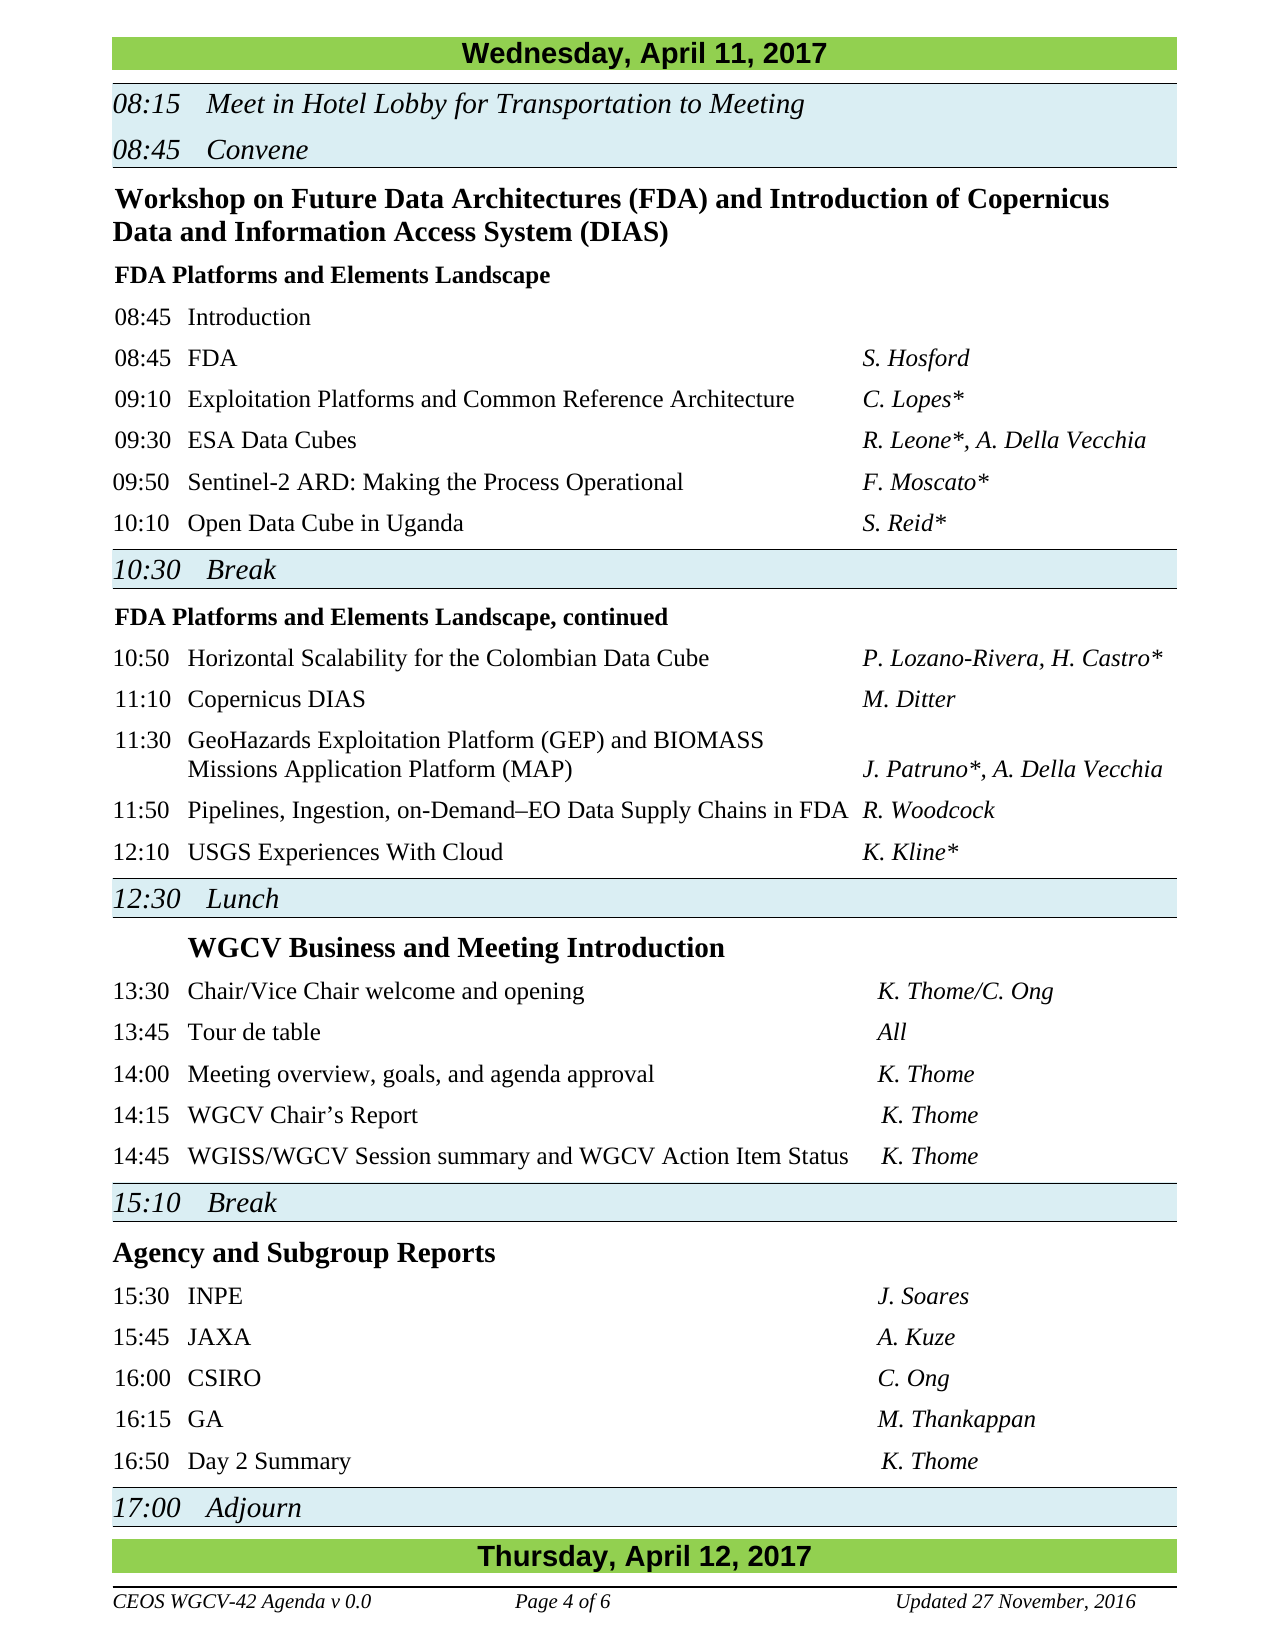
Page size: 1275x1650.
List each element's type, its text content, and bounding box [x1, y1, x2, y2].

text 16:00 CSIRO C. Ong [112, 1363, 1177, 1392]
text 12:10 USGS Experiences With Cloud K. Kline* [112, 837, 1177, 865]
text 11:10 Copernicus DIAS M. Ditter [112, 684, 1177, 713]
subtitle 17:00 Adjourn [112, 1488, 1177, 1527]
text 11:50 Pipelines, Ingestion, on-Demand–EO Data Supply Chains in FDA R. Woodcock [112, 795, 1177, 824]
text 13:30 Chair/Vice Chair welcome and opening K. Thome/C. Ong [112, 976, 1177, 1005]
text 10:10 Open Data Cube in Uganda S. Reid* [112, 508, 1177, 537]
text Workshop on Future Data Architectures (FDA) and Introduction of Copernicus Data and Information Access System (DIAS) [112, 181, 1177, 248]
subtitle 08:15 Meet in Hotel Lobby for Transportation to Meeting [112, 84, 1177, 119]
subtitle 10:30 Break [112, 550, 1177, 589]
text FDA Platforms and Elements Landscape, continued [112, 602, 1177, 630]
text 15:45 JAXA A. Kuze [112, 1322, 1177, 1351]
text FDA Platforms and Elements Landscape [112, 261, 1177, 289]
text 14:00 Meeting overview, goals, and agenda approval K. Thome [112, 1059, 1177, 1087]
text 14:45 WGISS/WGCV Session summary and WGCV Action Item Status K. Thome [112, 1141, 1177, 1170]
text WGCV Business and Meeting Introduction [112, 930, 1177, 964]
text 09:30 ESA Data Cubes R. Leone*, A. Della Vecchia [112, 426, 1177, 454]
text Agency and Subgroup Reports [112, 1235, 1177, 1268]
text 09:10 Exploitation Platforms and Common Reference Architecture C. Lopes* [112, 384, 1177, 413]
text Thursday, April 12, 2017 [112, 1539, 1177, 1573]
text 11:30 GeoHazards Exploitation Platform (GEP) and BIOMASS [112, 725, 1177, 754]
subtitle 08:45 Convene [112, 129, 1177, 168]
text Missions Application Platform (MAP) J. Patruno*, A. Della Vecchia [114, 754, 1177, 783]
text 13:45 Tour de table All [112, 1017, 1177, 1046]
text 16:15 GA M. Thankappan [112, 1404, 1177, 1433]
text 08:45 FDA S. Hosford [112, 343, 1177, 372]
text Wednesday, April 11, 2017 [112, 37, 1177, 70]
text 14:15 WGCV Chair’s Report K. Thome [112, 1100, 1177, 1129]
subtitle 15:10 Break [112, 1184, 1177, 1222]
subtitle 12:30 Lunch [112, 879, 1177, 918]
text 08:45 Introduction [112, 302, 1177, 331]
text 09:50 Sentinel-2 ARD: Making the Process Operational F. Moscato* [112, 467, 1177, 496]
text 16:50 Day 2 Summary K. Thome [112, 1446, 1177, 1474]
text 15:30 INPE J. Soares [112, 1281, 1177, 1309]
text 10:50 Horizontal Scalability for the Colombian Data Cube P. Lozano-Rivera, H. Castro* [112, 643, 1177, 672]
